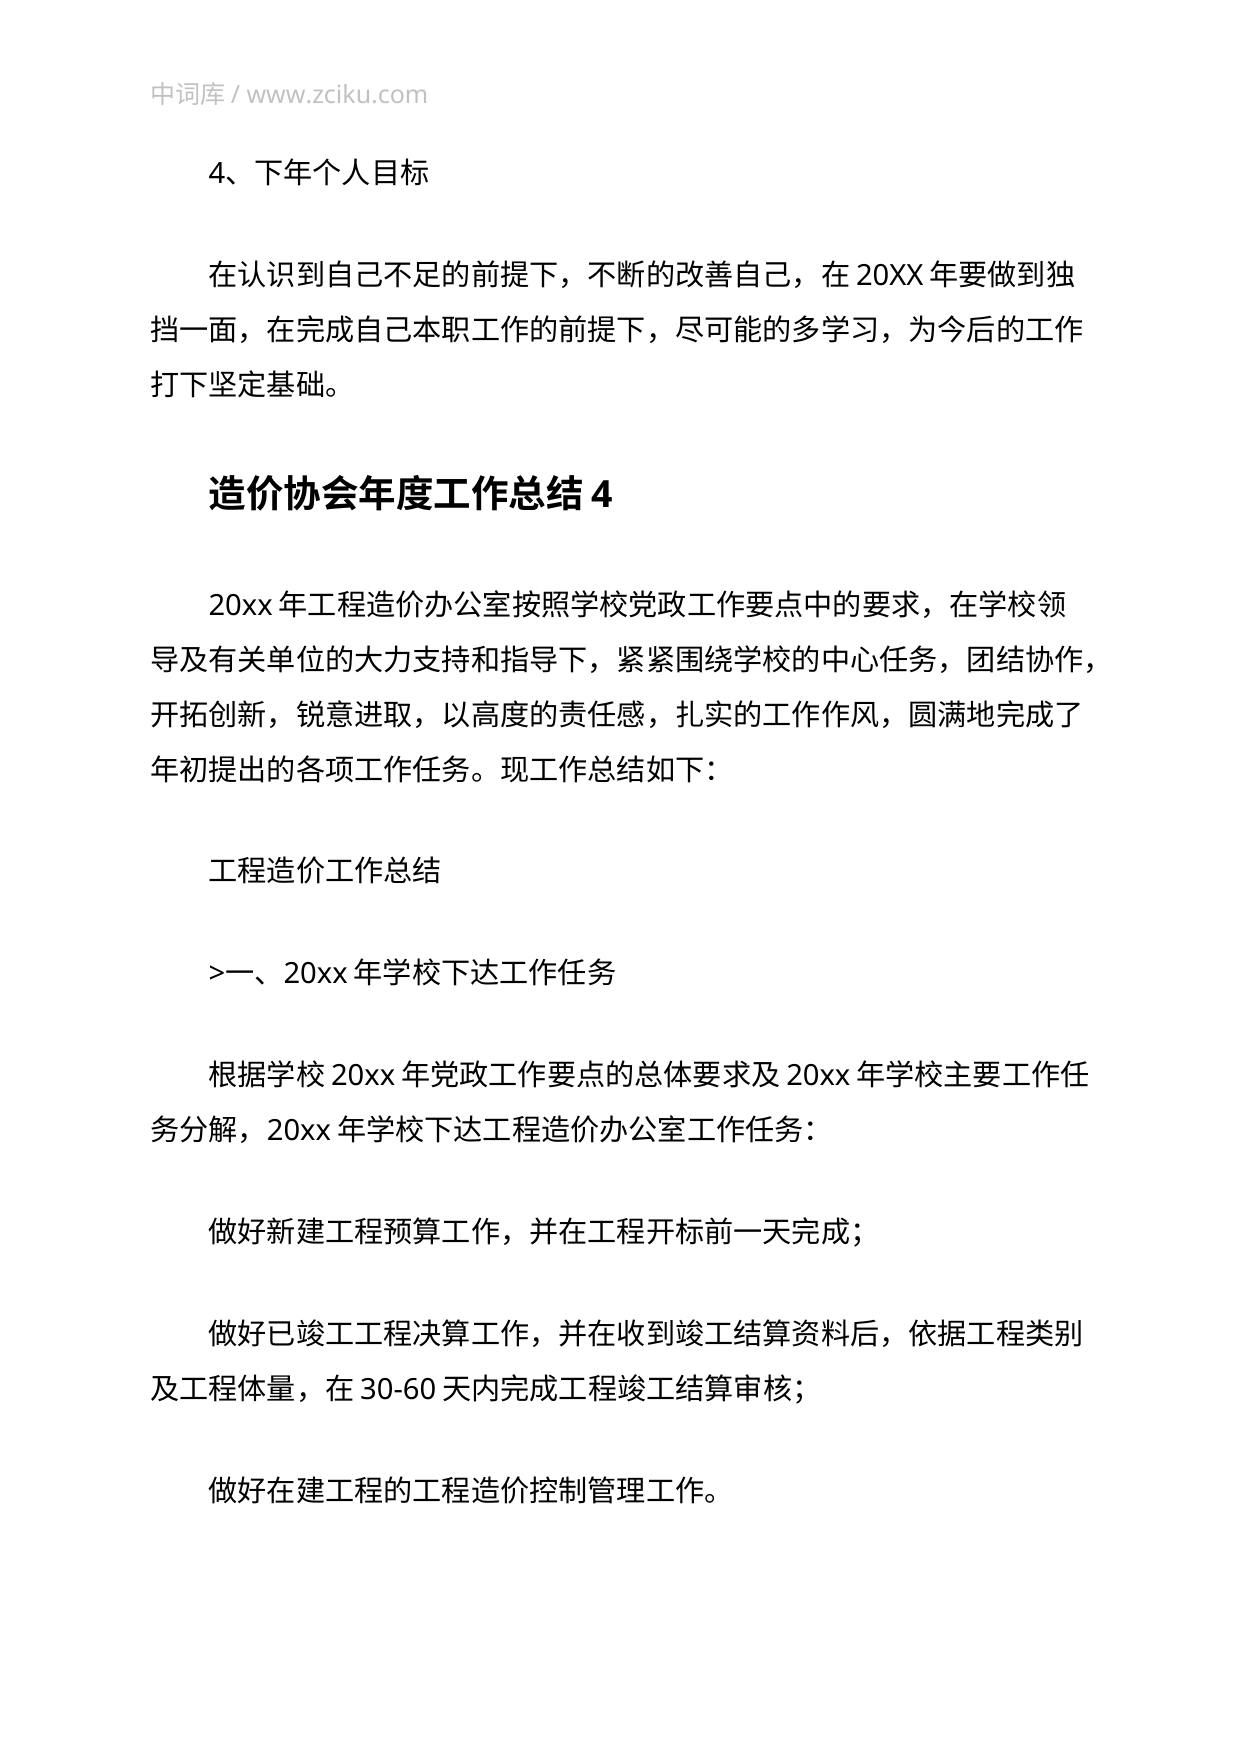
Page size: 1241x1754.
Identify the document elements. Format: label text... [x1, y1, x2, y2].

text 在认识到自己不足的前提下，不断的改善自己，在20XX年要做到独挡一面，在完成自己本职工作的前提下，尽可能的多学习，为今后的工作打下坚定基础。 [150, 252, 1090, 404]
text 做好已竣工工程决算工作，并在收到竣工结算资料后，依据工程类别及工程体量，在30-60天内完成工程竣工结算审核； [150, 1310, 1090, 1408]
text 根据学校20xx年党政工作要点的总体要求及20xx年学校主要工作任务分解，20xx年学校下达工程造价办公室工作任务： [150, 1052, 1090, 1149]
text 20xx年工程造价办公室按照学校党政工作要点中的要求，在学校领导及有关单位的大力支持和指导下，紧紧围绕学校的中心任务，团结协作，开拓创新，锐意进取，以高度的责任感，扎实的工作作风，圆满地完成了年初提出的各项工作任务。现工作总结如下： [150, 581, 1090, 788]
text 做好新建工程预算工作，并在工程开标前一天完成； [150, 1208, 1090, 1251]
text >一、20xx年学校下达工作任务 [150, 949, 1090, 992]
text 4、下年个人目标 [150, 150, 1090, 192]
text 做好在建工程的工程造价控制管理工作。 [150, 1467, 1090, 1509]
text 造价协会年度工作总结4 [150, 464, 1090, 518]
text 工程造价工作总结 [150, 848, 1090, 890]
